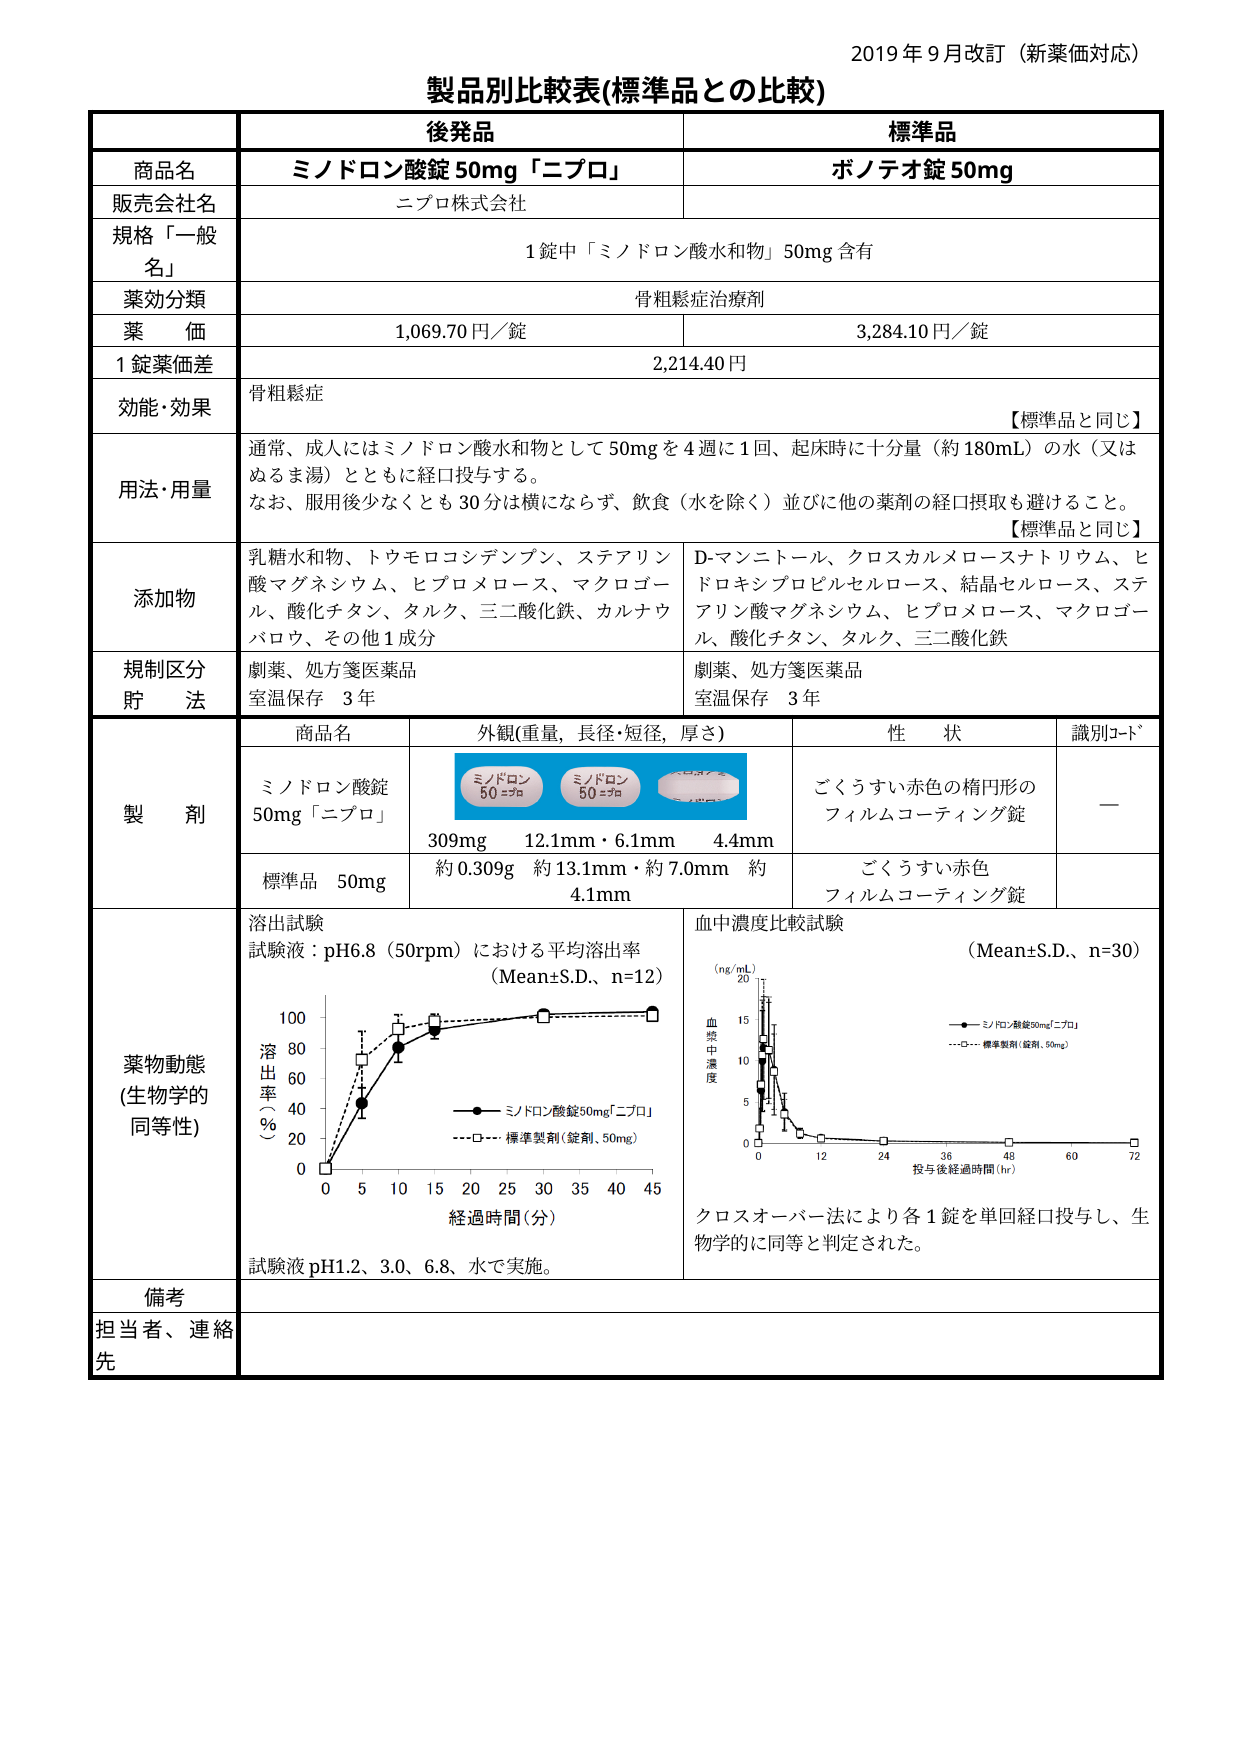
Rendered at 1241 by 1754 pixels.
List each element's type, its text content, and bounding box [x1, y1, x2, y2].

table_cell 識別ｺｰﾄﾞ [1057, 719, 1159, 746]
table_cell 性 状 [793, 719, 1056, 746]
table_cell D-マンニトール、クロスカルメロースナトリウム、ヒドロキシプロピルセルロース、結晶セルロース、ステアリン酸マグネシウム、ヒプロメロース、マクロゴール、酸化チタン、タルク、三二酸化鉄 [684, 543, 1159, 651]
table_cell 骨粗鬆症治療剤 [241, 282, 1159, 313]
text 製品別比較表(標準品との比較) [100, 67, 1152, 109]
table_cell 乳糖水和物、トウモロコシデンプン、ステアリン酸マグネシウム、ヒプロメロース、マクロゴール、酸化チタン、タルク、三二酸化鉄、カルナウバロウ、その他1成分 [241, 543, 683, 651]
table_cell 1,069.70円／錠 [241, 315, 683, 346]
table_cell 外観(重量，長径･短径，厚さ) [410, 719, 792, 746]
table_cell ミノドロン酸錠50mg「ニプロ」 [241, 152, 683, 185]
table_cell 血中濃度比較試験 （Mean±S.D.、n=30） クロスオーバー法により各1錠を単回経口投与し、生物学的に同等と判定された。 [684, 909, 1159, 1279]
table_cell [241, 1313, 1159, 1375]
table_cell ― [1057, 747, 1159, 852]
table_header 標準品 [684, 114, 1159, 147]
picture [561, 767, 640, 806]
table_cell 販売会社名 [93, 186, 236, 218]
table_cell [1057, 854, 1159, 907]
table_cell [241, 1280, 1159, 1312]
table_header 後発品 [241, 114, 683, 147]
table_cell 製 剤 [93, 719, 236, 907]
table_cell ボノテオ錠50mg [684, 152, 1159, 185]
table_cell 薬効分類 [93, 282, 236, 313]
table_cell 2,214.40円 [241, 347, 1159, 378]
table_cell 規制区分 貯 法 [93, 652, 236, 714]
table_cell ごくうすい赤色 フィルムコーティング錠 [793, 854, 1056, 907]
table_cell ごくうすい赤色の楕円形の フィルムコーティング錠 [793, 747, 1056, 852]
table_cell 標準品 50mg [241, 854, 409, 907]
table_header [93, 114, 236, 147]
table_cell 添加物 [93, 543, 236, 651]
table_cell 1錠薬価差 [93, 347, 236, 378]
table_cell 劇薬、処方箋医薬品 室温保存 3年 [241, 652, 683, 714]
picture [703, 962, 1142, 1177]
table_cell 劇薬、処方箋医薬品 室温保存 3年 [684, 652, 1159, 714]
picture [659, 771, 738, 802]
table_cell [684, 186, 1159, 218]
table_cell 骨粗鬆症 【標準品と同じ】 [241, 379, 1159, 433]
table_cell 担当者、連絡先 [93, 1313, 236, 1375]
table_cell 薬 価 [93, 315, 236, 346]
picture [258, 989, 664, 1227]
table_cell 溶出試験 試験液：pH6.8（50rpm）における平均溶出率 （Mean±S.D.、n=12） 試験液pH1.2、3.0、6.8、水で実施。 [241, 909, 683, 1279]
table_cell 1錠中「ミノドロン酸水和物」50mg 含有 [241, 219, 1159, 281]
table_cell 規格「一般名」 [93, 219, 236, 281]
table_cell 通常、成人にはミノドロン酸水和物として50mgを4週に1回、起床時に十分量（約180mL）の水（又はぬるま湯）とともに経口投与する。 なお、服用後少なくとも30分は横にならず、飲食（水を除く）並びに他の薬剤の経口摂取も避けること。 【標準品と同じ】 [241, 434, 1159, 542]
table_cell 商品名 [93, 152, 236, 185]
table_cell 薬物動態 (生物学的 同等性) [93, 909, 236, 1279]
table_cell 備考 [93, 1280, 236, 1312]
table_cell ミノドロン酸錠 50mg「ニプロ」 [241, 747, 409, 852]
table_cell 商品名 [241, 719, 409, 746]
table_cell 309mg 12.1mm・6.1mm 4.4mm [410, 747, 792, 852]
table_cell 用法･用量 [93, 434, 236, 542]
table_cell ニプロ株式会社 [241, 186, 683, 218]
picture [461, 767, 542, 806]
table_cell 効能･効果 [93, 379, 236, 433]
table_cell 3,284.10円／錠 [684, 315, 1159, 346]
table_cell 約0.309g 約13.1mm・約7.0mm 約4.1mm [410, 854, 792, 907]
